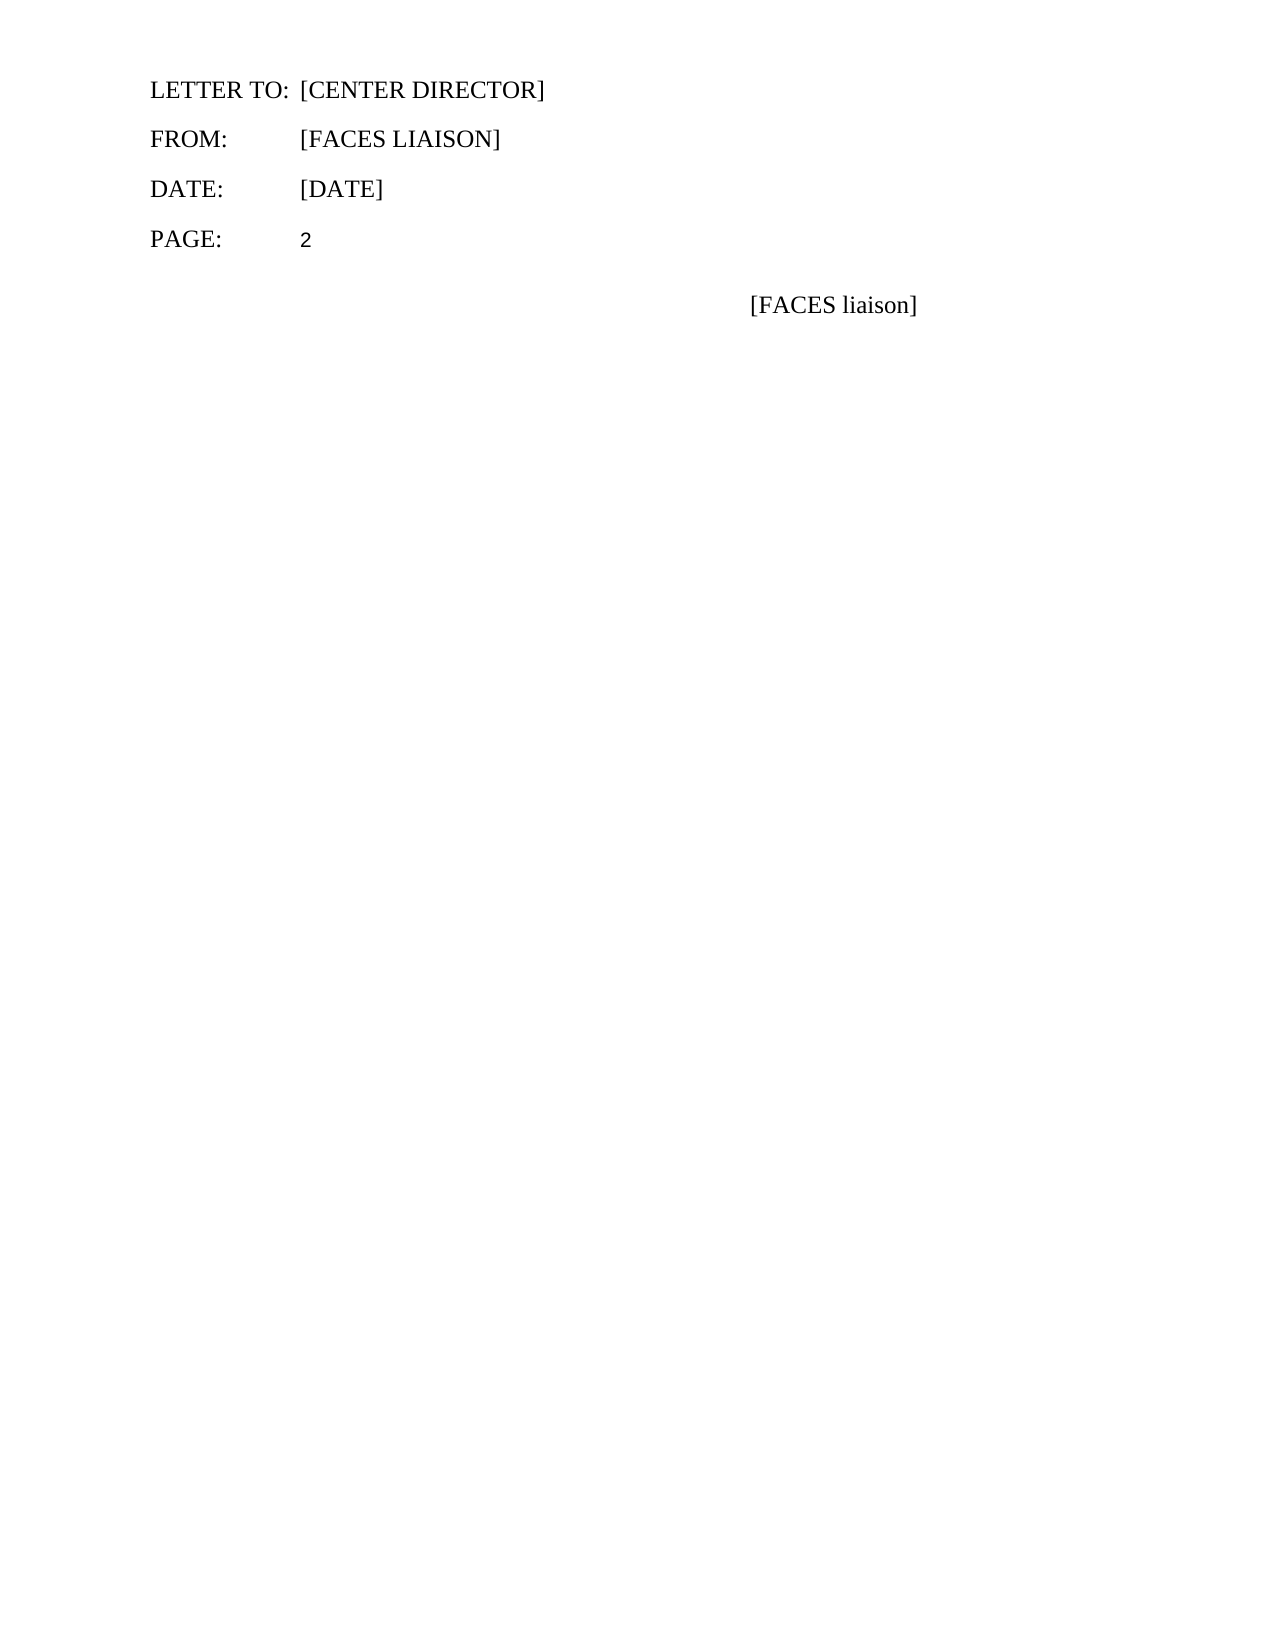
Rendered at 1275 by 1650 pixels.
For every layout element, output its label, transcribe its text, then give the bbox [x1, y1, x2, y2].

text [FACES liaison] [150, 290, 1144, 319]
